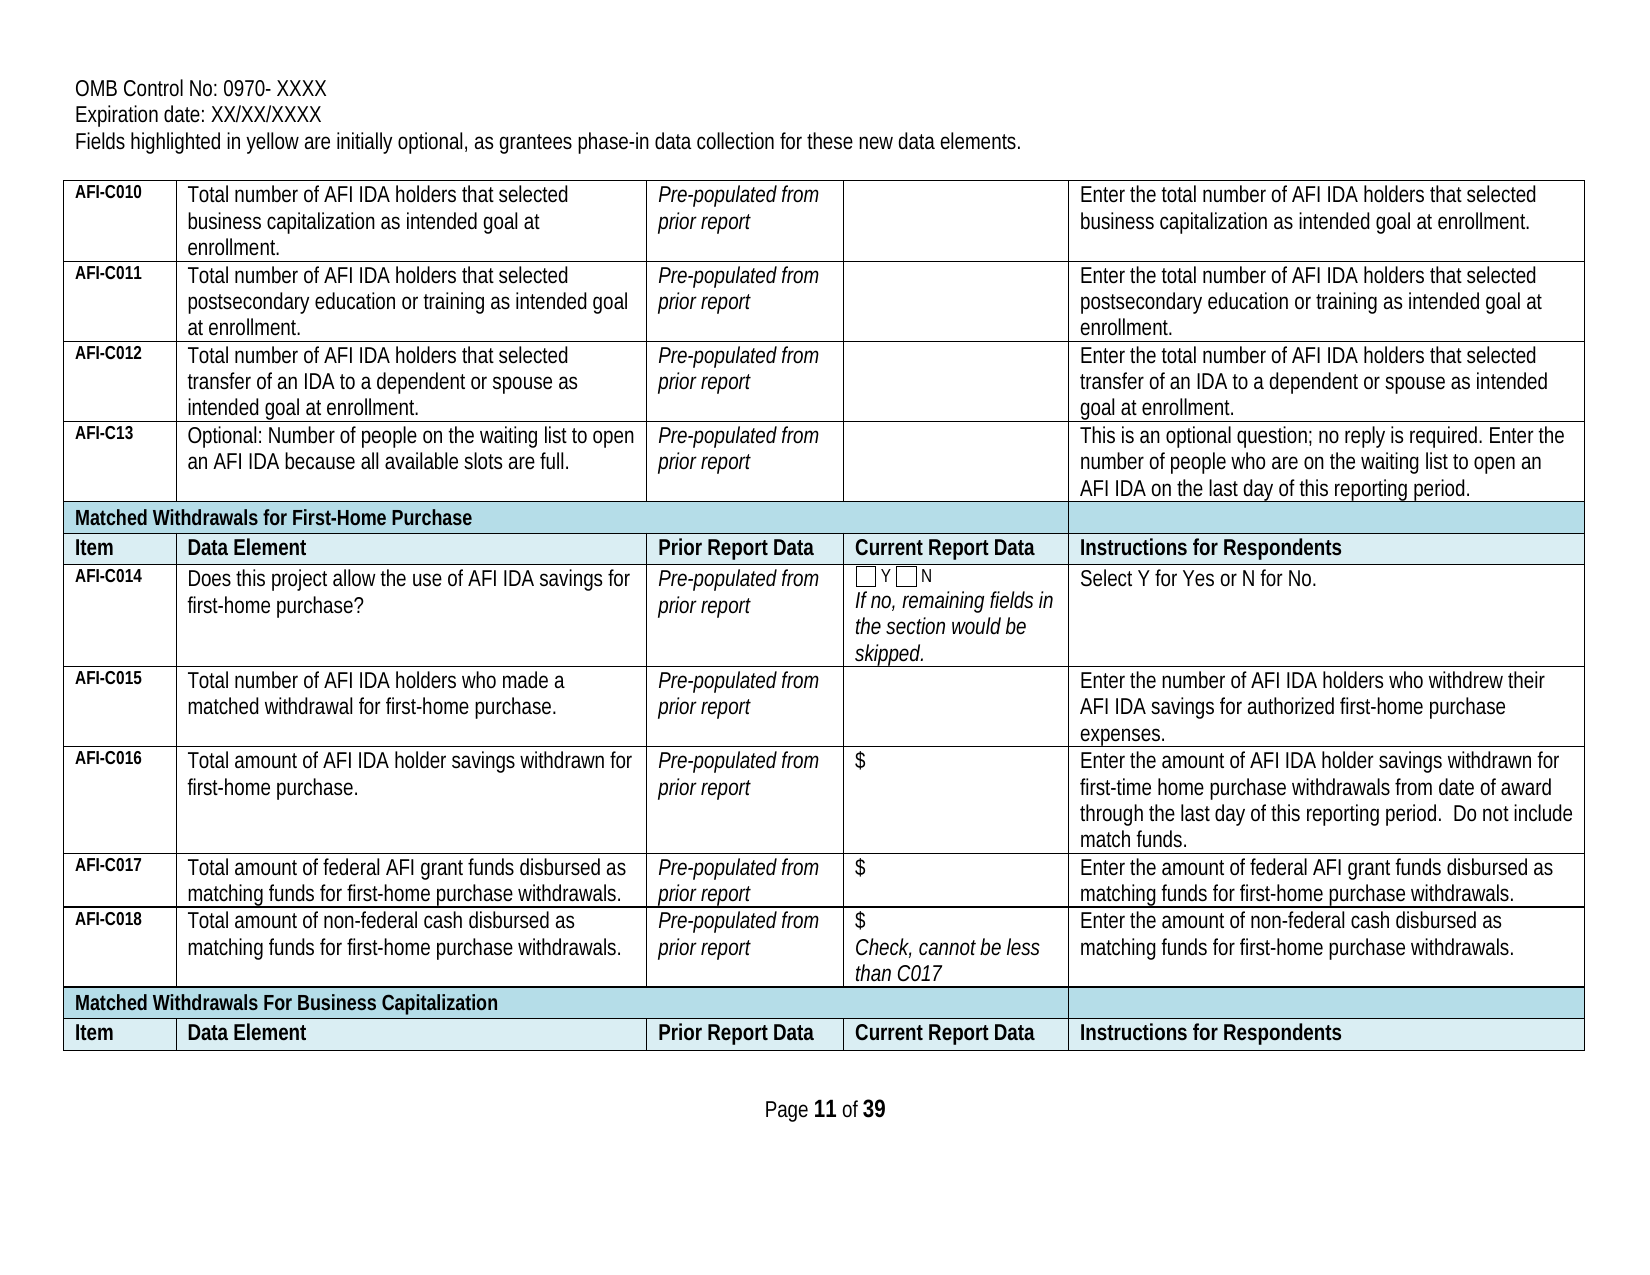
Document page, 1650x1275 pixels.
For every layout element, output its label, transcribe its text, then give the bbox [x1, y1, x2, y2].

table_cell AFI-C13 [64, 422, 176, 501]
table_cell Instructions for Respondents [1069, 1019, 1584, 1050]
table_cell Enter the total number of AFI IDA holders that selected business capitalization as intended goal at enrollment. [1069, 181, 1584, 261]
table_cell AFI-C011 [64, 262, 176, 341]
table_cell AFI-C010 [64, 181, 176, 261]
table_cell AFI-C015 [64, 667, 176, 746]
table_cell [1069, 502, 1584, 533]
table_cell Instructions for Respondents [1069, 534, 1584, 564]
table_cell This is an optional question; no reply is required. Enter the number of people who are on the waiting list to open an AFI IDA on the last day of this reporting period. [1069, 422, 1584, 501]
table_cell Matched Withdrawals For Business Capitalization [64, 988, 1068, 1018]
table_cell Total amount of AFI IDA holder savings withdrawn for first-home purchase. [177, 747, 646, 853]
table_cell Enter the amount of AFI IDA holder savings withdrawn for first-time home purchase withdrawals from date of award through the last day of this reporting period. Do not include match funds. [1069, 747, 1584, 853]
table_cell AFI-C018 [64, 908, 176, 986]
table_cell Current Report Data [844, 534, 1068, 564]
table_cell Total amount of federal AFI grant funds disbursed as matching funds for first-home purchase withdrawals. [177, 854, 646, 906]
table_cell [844, 422, 1068, 501]
table_cell $ [844, 747, 1068, 853]
table_cell Y N If no, remaining fields in the section would be skipped. [844, 565, 1068, 666]
table_cell Enter the total number of AFI IDA holders that selected postsecondary education or training as intended goal at enrollment. [1069, 262, 1584, 341]
table_cell Pre-populated from prior report [647, 262, 843, 341]
table_cell Total number of AFI IDA holders that selected postsecondary education or training as intended goal at enrollment. [177, 262, 646, 341]
table_cell [1069, 988, 1584, 1018]
table_cell Total number of AFI IDA holders who made a matched withdrawal for first-home purchase. [177, 667, 646, 746]
table_cell Optional: Number of people on the waiting list to open an AFI IDA because all available slots are full. [177, 422, 646, 501]
table_cell Pre-populated from prior report [647, 747, 843, 853]
table_cell Total number of AFI IDA holders that selected business capitalization as intended goal at enrollment. [177, 181, 646, 261]
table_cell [647, 181, 843, 261]
table_cell $ [844, 854, 1068, 906]
table_cell [844, 181, 1068, 261]
table_cell AFI-C016 [64, 747, 176, 853]
table_cell Item [64, 534, 176, 564]
table_cell Total amount of non-federal cash disbursed as matching funds for first-home purchase withdrawals. [177, 908, 646, 986]
table_cell Pre-populated from prior report [647, 422, 843, 501]
table_cell Enter the amount of federal AFI grant funds disbursed as matching funds for first-home purchase withdrawals. [1069, 854, 1584, 906]
table_cell Does this project allow the use of AFI IDA savings for first-home purchase? [177, 565, 646, 666]
table_cell Enter the total number of AFI IDA holders that selected transfer of an IDA to a dependent or spouse as intended goal at enrollment. [1069, 342, 1584, 421]
table_cell Total number of AFI IDA holders that selected transfer of an IDA to a dependent or spouse as intended goal at enrollment. [177, 342, 646, 421]
table_cell Data Element [177, 1019, 646, 1050]
table_cell AFI-C012 [64, 342, 176, 421]
table_cell Enter the amount of non-federal cash disbursed as matching funds for first-home purchase withdrawals. [1069, 908, 1584, 986]
table_cell Pre-populated from prior report [647, 854, 843, 906]
table_cell Current Report Data [844, 1019, 1068, 1050]
table_cell Prior Report Data [647, 534, 843, 564]
table_cell [844, 667, 1068, 746]
table_cell [844, 262, 1068, 341]
table_cell Enter the number of AFI IDA holders who withdrew their AFI IDA savings for authorized first-home purchase expenses. [1069, 667, 1584, 746]
table_cell Pre-populated from prior report [647, 342, 843, 421]
table_cell Item [64, 1019, 176, 1050]
table_cell Select Y for Yes or N for No. [1069, 565, 1584, 666]
table_cell Pre-populated from prior report [647, 565, 843, 666]
table_cell $ Check, cannot be less than C017 [844, 908, 1068, 986]
table_cell Prior Report Data [647, 1019, 843, 1050]
table_cell [844, 342, 1068, 421]
table_cell Data Element [177, 534, 646, 564]
table_cell AFI-C017 [64, 854, 176, 906]
table_cell Pre-populated from prior report [647, 908, 843, 986]
table_cell Pre-populated from prior report [647, 667, 843, 746]
table_cell AFI-C014 [64, 565, 176, 666]
table_cell Matched Withdrawals for First-Home Purchase [64, 502, 1068, 533]
